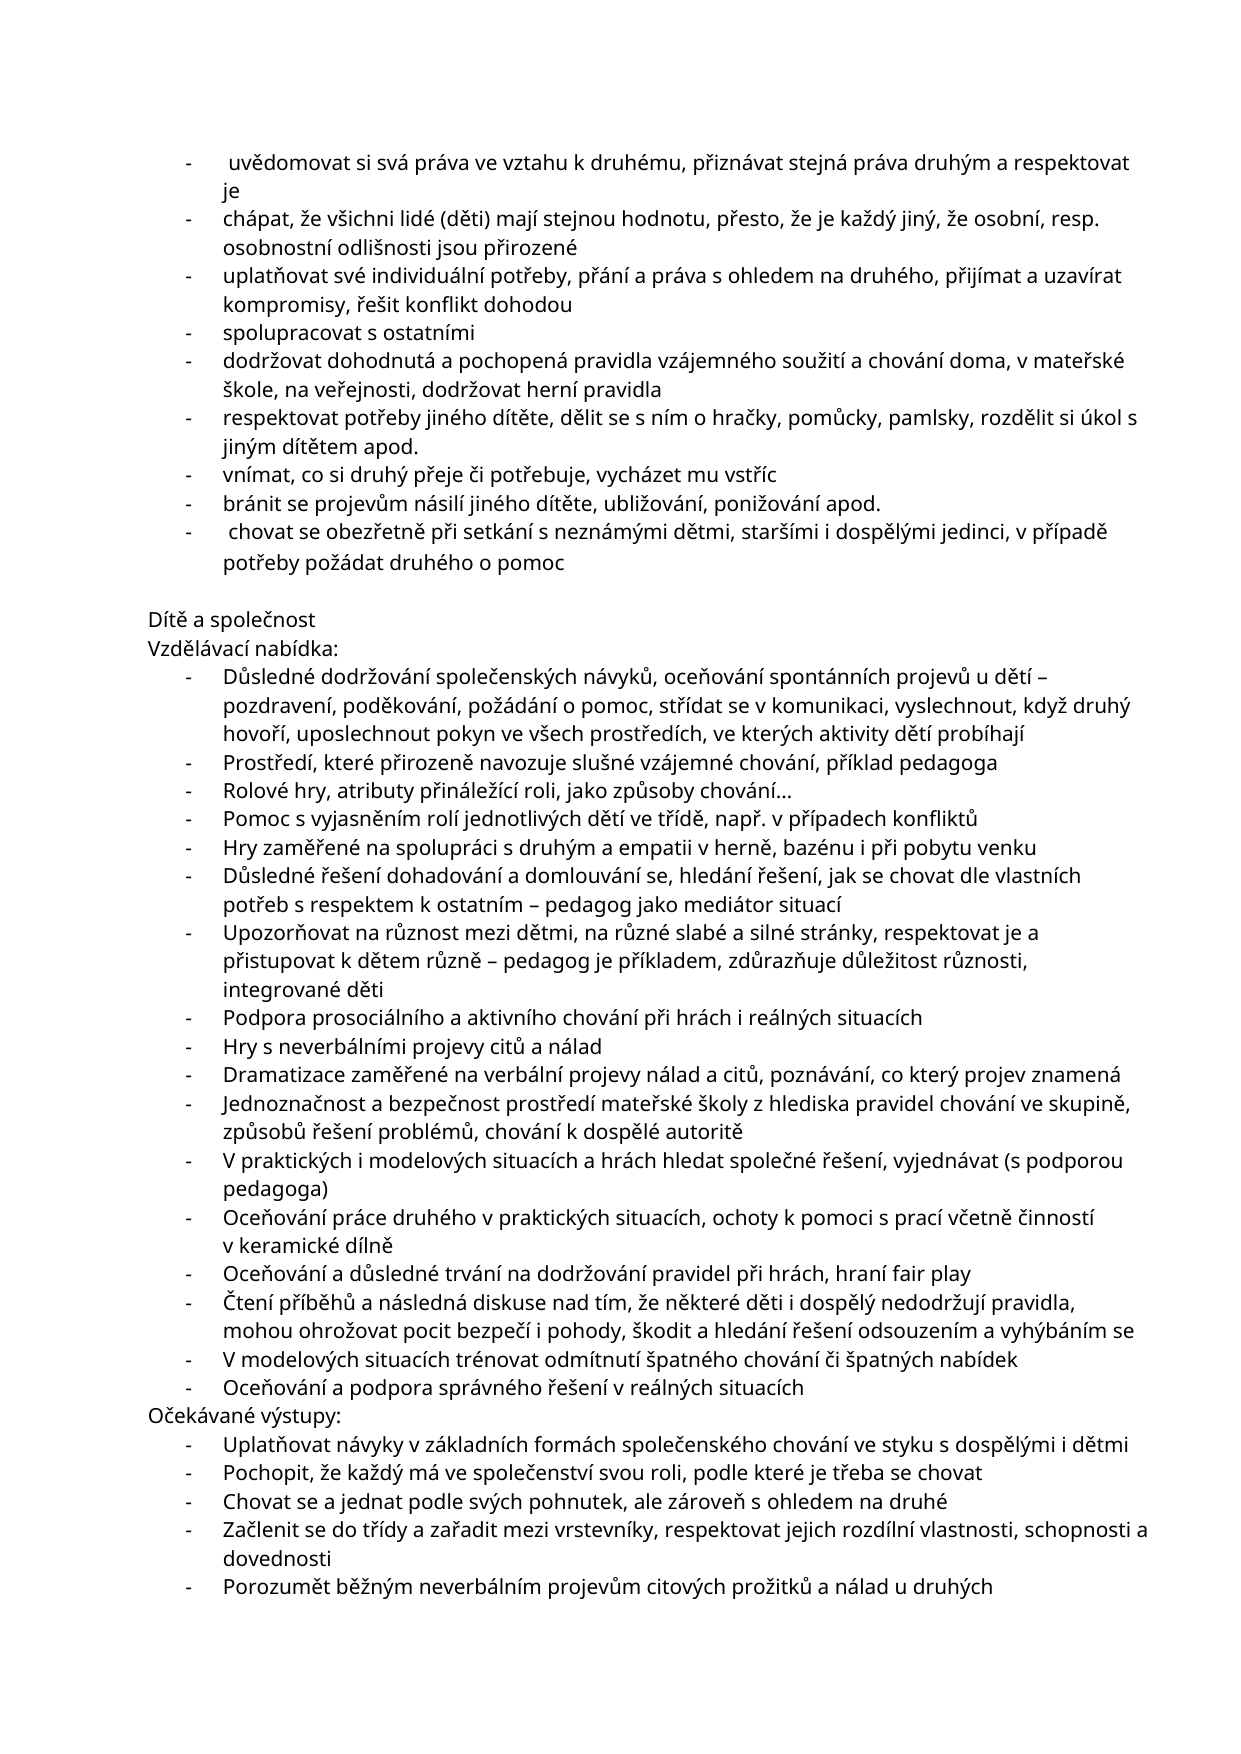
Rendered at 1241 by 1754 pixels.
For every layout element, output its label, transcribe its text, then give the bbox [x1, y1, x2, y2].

list Důsledné řešení dohadování a domlouvání se, hledání řešení, jak se chovat dle vlastních potřeb s respektem k ostatním – pedagog jako mediátor situací [185, 861, 1152, 918]
list bránit se projevům násilí jiného dítěte, ubližování, ponižování apod. [185, 489, 1152, 517]
list Podpora prosociálního a aktivního chování při hrách i reálných situacích [185, 1003, 1152, 1032]
list V praktických i modelových situacích a hrách hledat společné řešení, vyjednávat (s podporou pedagoga) [185, 1146, 1152, 1203]
list Oceňování a důsledné trvání na dodržování pravidel při hrách, hraní fair play [185, 1259, 1152, 1288]
list Hry s neverbálními projevy citů a nálad [185, 1032, 1152, 1060]
list Začlenit se do třídy a zařadit mezi vrstevníky, respektovat jejich rozdílní vlastnosti, schopnosti a dovednosti [185, 1515, 1152, 1572]
list Oceňování práce druhého v praktických situacích, ochoty k pomoci s prací včetně činností v keramické dílně [185, 1203, 1152, 1259]
list spolupracovat s ostatními [185, 318, 1152, 347]
list Upozorňovat na různost mezi dětmi, na různé slabé a silné stránky, respektovat je a přistupovat k dětem různě – pedagog je příkladem, zdůrazňuje důležitost různosti, integrované děti [185, 918, 1152, 1003]
list chápat, že všichni lidé (děti) mají stejnou hodnotu, přesto, že je každý jiný, že osobní, resp. osobnostní odlišnosti jsou přirozené [185, 204, 1152, 261]
list Pomoc s vyjasněním rolí jednotlivých dětí ve třídě, např. v případech konfliktů [185, 804, 1152, 833]
list respektovat potřeby jiného dítěte, dělit se s ním o hračky, pomůcky, pamlsky, rozdělit si úkol s jiným dítětem apod. [185, 403, 1152, 460]
list uvědomovat si svá práva ve vztahu k druhému, přiznávat stejná práva druhým a respektovat je [185, 148, 1152, 204]
list Hry zaměřené na spolupráci s druhým a empatii v herně, bazénu i při pobytu venku [185, 833, 1152, 861]
list Uplatňovat návyky v základních formách společenského chování ve styku s dospělými i dětmi [185, 1430, 1152, 1458]
list Důsledné dodržování společenských návyků, oceňování spontánních projevů u dětí – pozdravení, poděkování, požádání o pomoc, střídat se v komunikaci, vyslechnout, když druhý hovoří, uposlechnout pokyn ve všech prostředích, ve kterých aktivity dětí probíhají [185, 662, 1152, 748]
list Rolové hry, atributy přináležící roli, jako způsoby chování… [185, 776, 1152, 804]
text Dítě a společnost [148, 605, 1152, 634]
list dodržovat dohodnutá a pochopená pravidla vzájemného soužití a chování doma, v mateřské škole, na veřejnosti, dodržovat herní pravidla [185, 347, 1152, 403]
list chovat se obezřetně při setkání s neznámými dětmi, staršími i dospělými jedinci, v případě potřeby požádat druhého o pomoc [185, 517, 1152, 577]
list Chovat se a jednat podle svých pohnutek, ale zároveň s ohledem na druhé [185, 1487, 1152, 1515]
list V modelových situacích trénovat odmítnutí špatného chování či špatných nabídek [185, 1345, 1152, 1373]
list Porozumět běžným neverbálním projevům citových prožitků a nálad u druhých [185, 1572, 1152, 1601]
list Dramatizace zaměřené na verbální projevy nálad a citů, poznávání, co který projev znamená [185, 1060, 1152, 1089]
list Oceňování a podpora správného řešení v reálných situacích [185, 1373, 1152, 1402]
list vnímat, co si druhý přeje či potřebuje, vycházet mu vstříc [185, 460, 1152, 489]
text Vzdělávací nabídka: [148, 634, 1152, 662]
text Očekávané výstupy: [148, 1402, 1152, 1430]
list Pochopit, že každý má ve společenství svou roli, podle které je třeba se chovat [185, 1458, 1152, 1487]
list Čtení příběhů a následná diskuse nad tím, že některé děti i dospělý nedodržují pravidla, mohou ohrožovat pocit bezpečí i pohody, škodit a hledání řešení odsouzením a vyhýbáním se [185, 1288, 1152, 1345]
list uplatňovat své individuální potřeby, přání a práva s ohledem na druhého, přijímat a uzavírat kompromisy, řešit konflikt dohodou [185, 261, 1152, 318]
list Jednoznačnost a bezpečnost prostředí mateřské školy z hlediska pravidel chování ve skupině, způsobů řešení problémů, chování k dospělé autoritě [185, 1089, 1152, 1146]
list Prostředí, které přirozeně navozuje slušné vzájemné chování, příklad pedagoga [185, 748, 1152, 776]
